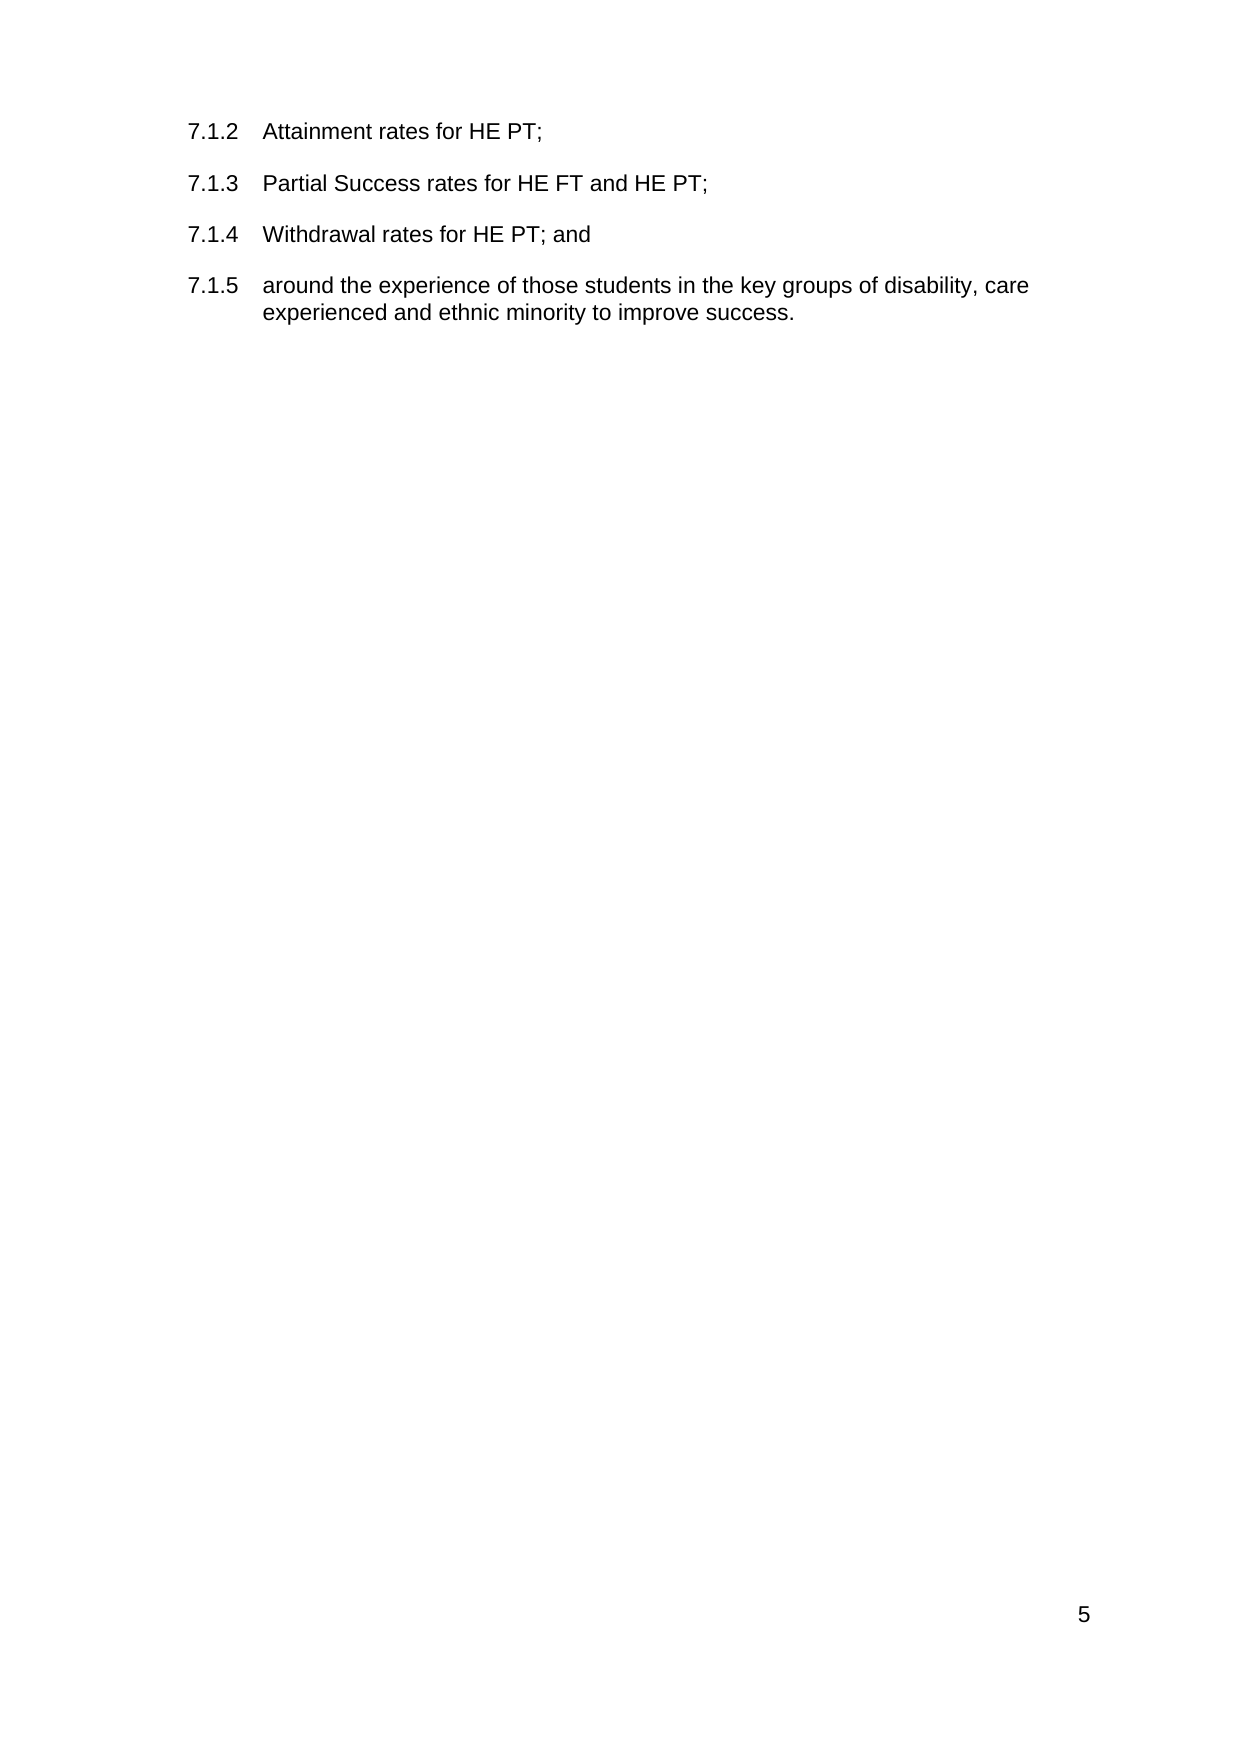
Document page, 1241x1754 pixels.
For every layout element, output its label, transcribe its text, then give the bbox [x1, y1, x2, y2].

list Attainment rates for HE PT; [187, 118, 1090, 144]
list Withdrawal rates for HE PT; and [187, 221, 1090, 247]
list around the experience of those students in the key groups of disability, care experienced and ethnic minority to improve success. [187, 272, 1090, 325]
list Partial Success rates for HE FT and HE PT; [187, 169, 1090, 196]
